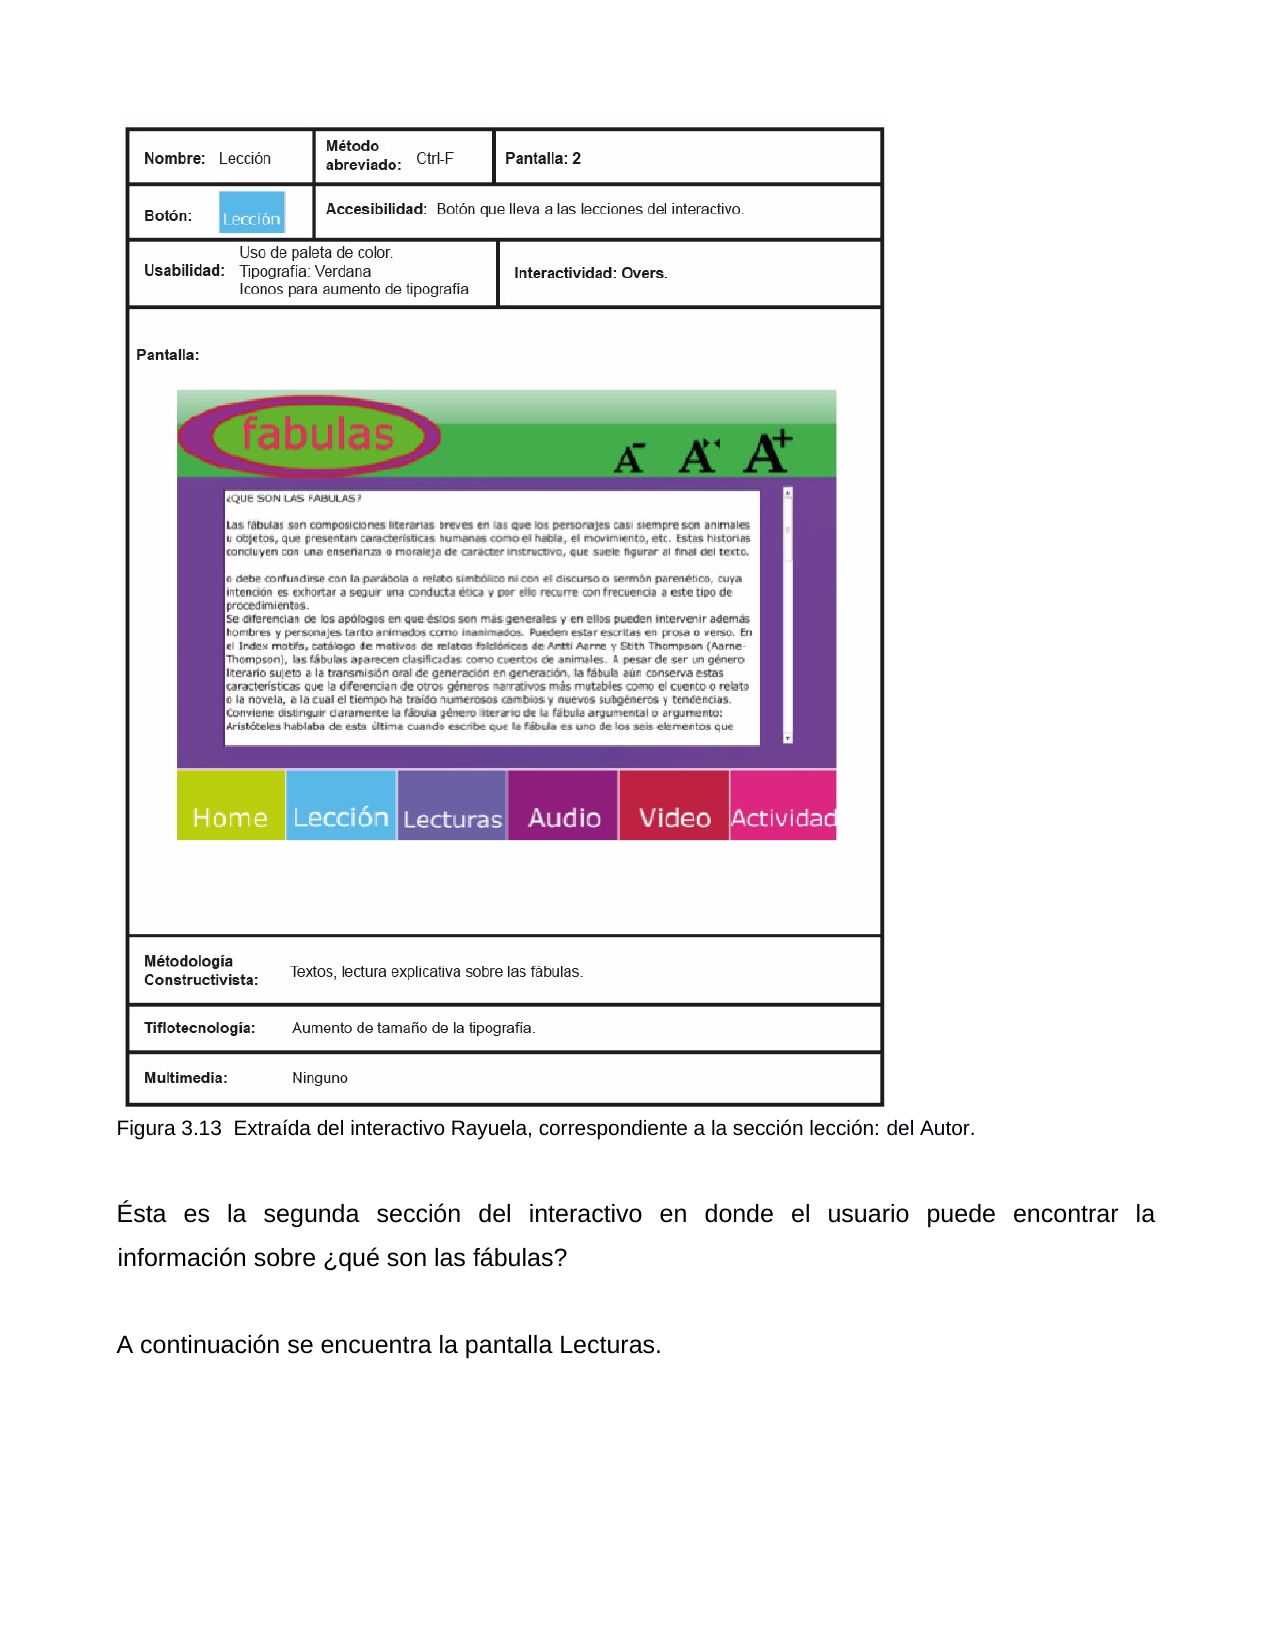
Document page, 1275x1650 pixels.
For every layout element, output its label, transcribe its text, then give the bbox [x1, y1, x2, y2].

text A continuación se encuentra la pantalla Lecturas. [116, 1330, 1157, 1358]
text Ésta es la segunda sección del interactivo en donde el usuario puede encontrar la información sobre ¿qué son las fábulas? [116, 1199, 1157, 1271]
picture [121, 117, 889, 1111]
text Figura 3.13 Extraída del interactivo Rayuela, correspondiente a la sección lección: del Autor. [116, 1115, 1158, 1139]
